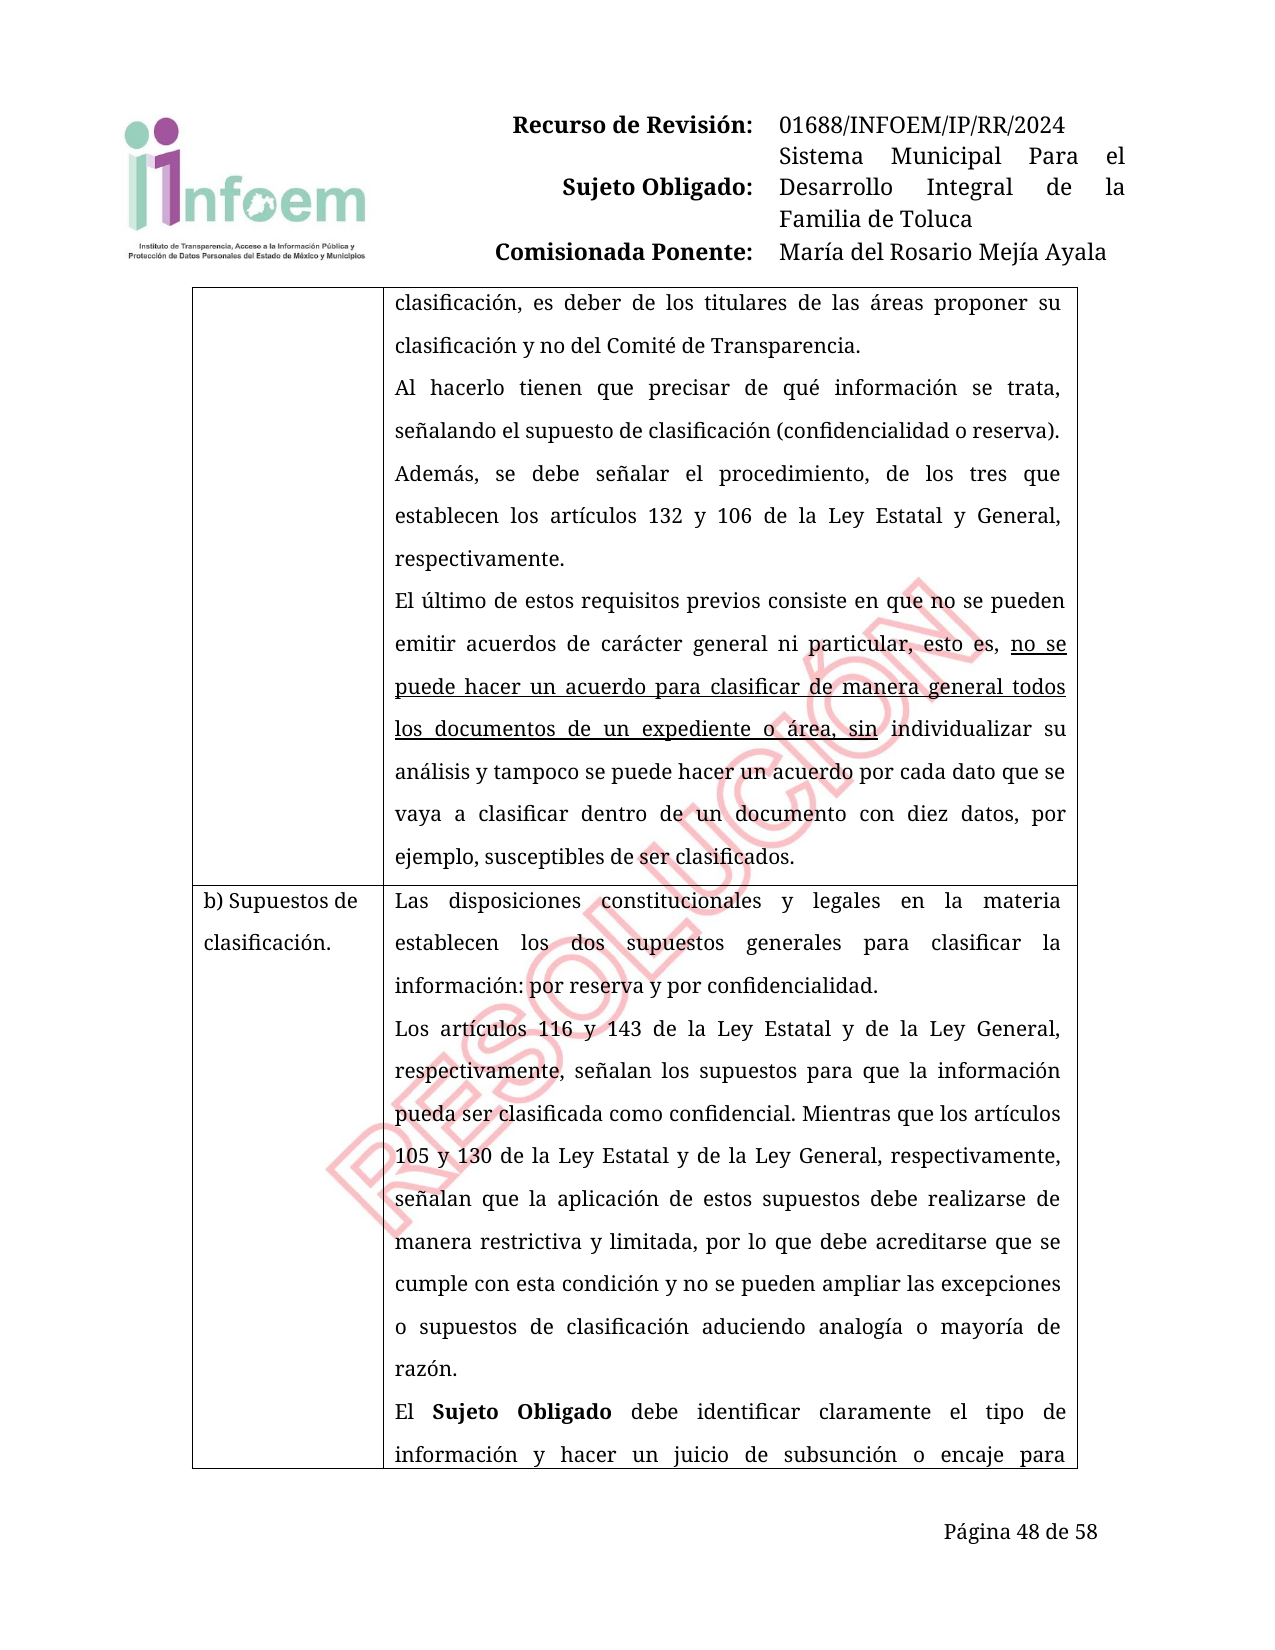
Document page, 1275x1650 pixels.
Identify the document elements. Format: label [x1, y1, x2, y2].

table_cell [193, 886, 383, 1468]
picture [5, 57, 1275, 1650]
table_cell [384, 886, 1077, 1468]
table_header [384, 288, 1077, 885]
table_header [193, 288, 383, 885]
